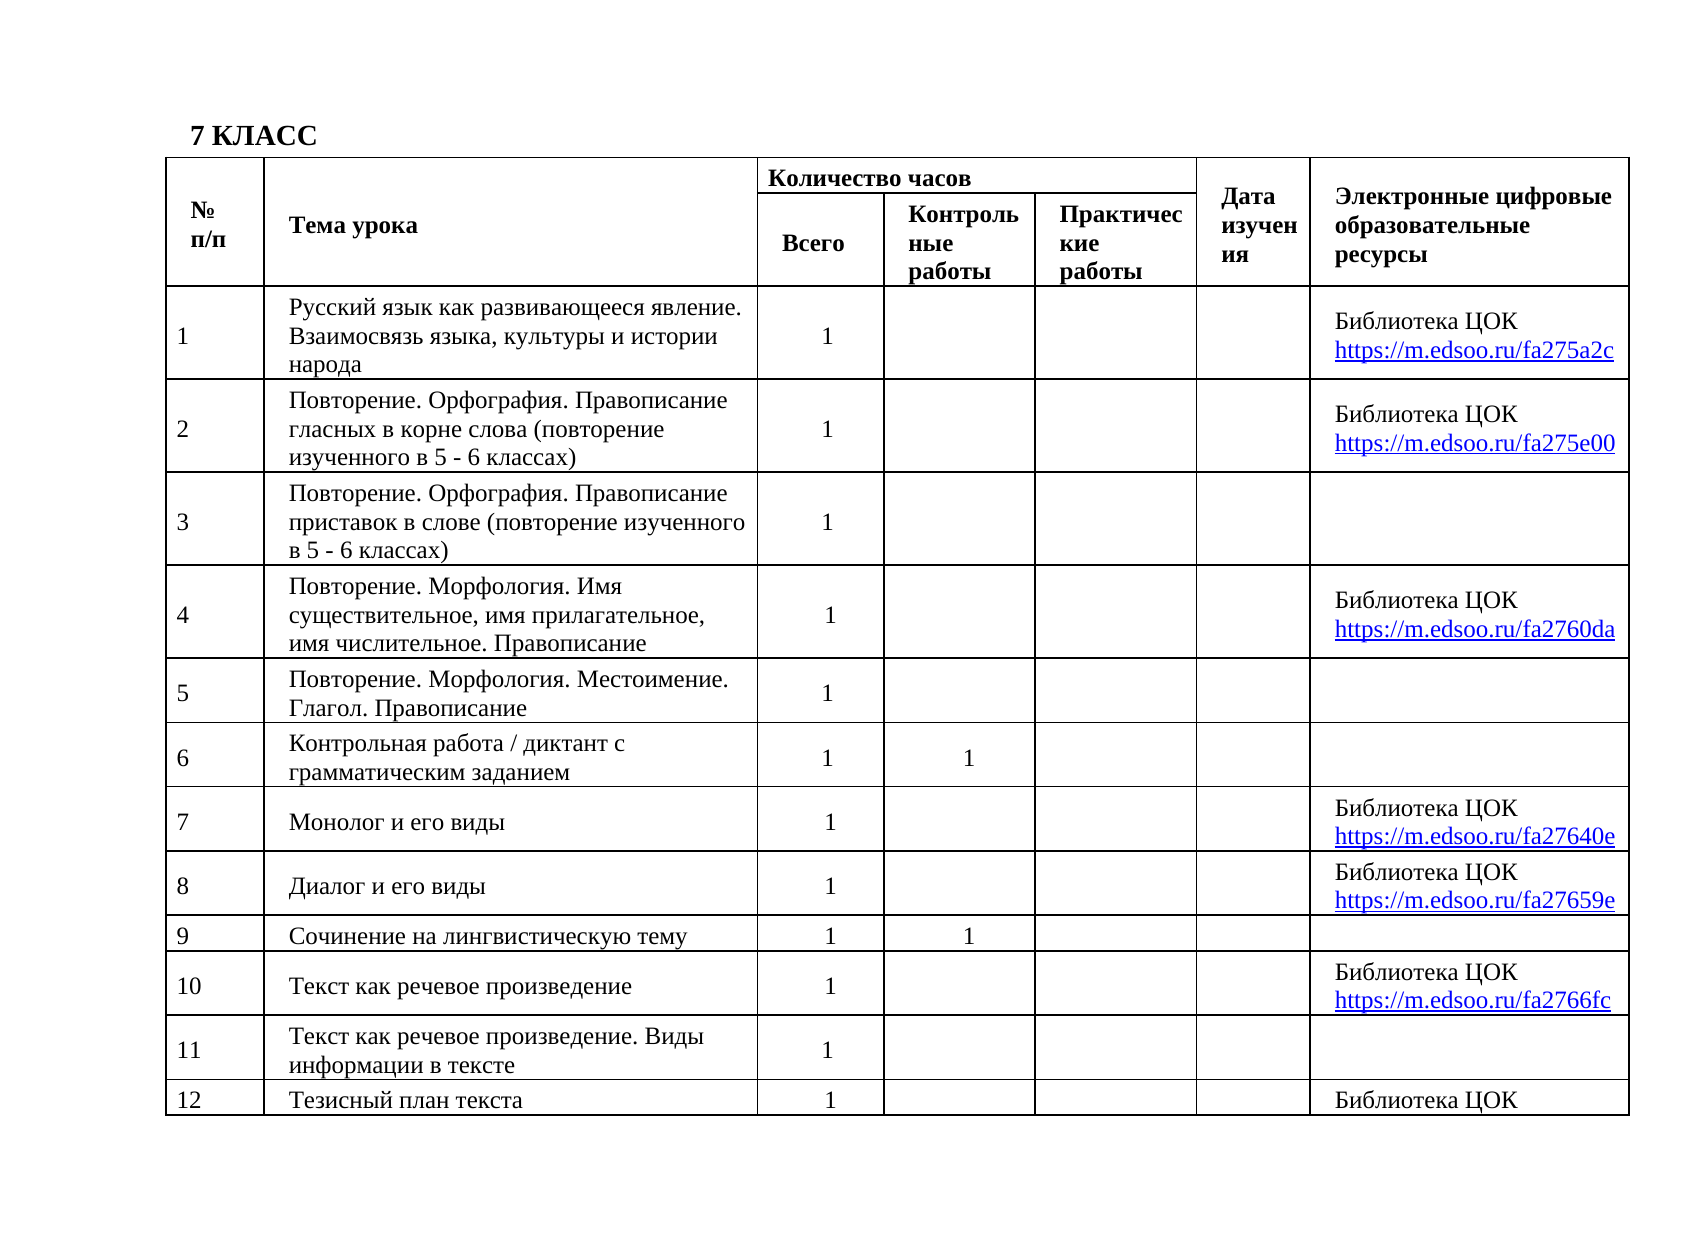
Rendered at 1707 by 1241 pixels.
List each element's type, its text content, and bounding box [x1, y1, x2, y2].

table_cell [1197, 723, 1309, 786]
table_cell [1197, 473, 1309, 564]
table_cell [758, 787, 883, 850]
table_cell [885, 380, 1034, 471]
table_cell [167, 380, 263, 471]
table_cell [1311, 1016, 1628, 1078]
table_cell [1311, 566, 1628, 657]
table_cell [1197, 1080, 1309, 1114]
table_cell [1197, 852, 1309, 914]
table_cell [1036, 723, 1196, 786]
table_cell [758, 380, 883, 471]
text 7 КЛАСС [190, 118, 1618, 152]
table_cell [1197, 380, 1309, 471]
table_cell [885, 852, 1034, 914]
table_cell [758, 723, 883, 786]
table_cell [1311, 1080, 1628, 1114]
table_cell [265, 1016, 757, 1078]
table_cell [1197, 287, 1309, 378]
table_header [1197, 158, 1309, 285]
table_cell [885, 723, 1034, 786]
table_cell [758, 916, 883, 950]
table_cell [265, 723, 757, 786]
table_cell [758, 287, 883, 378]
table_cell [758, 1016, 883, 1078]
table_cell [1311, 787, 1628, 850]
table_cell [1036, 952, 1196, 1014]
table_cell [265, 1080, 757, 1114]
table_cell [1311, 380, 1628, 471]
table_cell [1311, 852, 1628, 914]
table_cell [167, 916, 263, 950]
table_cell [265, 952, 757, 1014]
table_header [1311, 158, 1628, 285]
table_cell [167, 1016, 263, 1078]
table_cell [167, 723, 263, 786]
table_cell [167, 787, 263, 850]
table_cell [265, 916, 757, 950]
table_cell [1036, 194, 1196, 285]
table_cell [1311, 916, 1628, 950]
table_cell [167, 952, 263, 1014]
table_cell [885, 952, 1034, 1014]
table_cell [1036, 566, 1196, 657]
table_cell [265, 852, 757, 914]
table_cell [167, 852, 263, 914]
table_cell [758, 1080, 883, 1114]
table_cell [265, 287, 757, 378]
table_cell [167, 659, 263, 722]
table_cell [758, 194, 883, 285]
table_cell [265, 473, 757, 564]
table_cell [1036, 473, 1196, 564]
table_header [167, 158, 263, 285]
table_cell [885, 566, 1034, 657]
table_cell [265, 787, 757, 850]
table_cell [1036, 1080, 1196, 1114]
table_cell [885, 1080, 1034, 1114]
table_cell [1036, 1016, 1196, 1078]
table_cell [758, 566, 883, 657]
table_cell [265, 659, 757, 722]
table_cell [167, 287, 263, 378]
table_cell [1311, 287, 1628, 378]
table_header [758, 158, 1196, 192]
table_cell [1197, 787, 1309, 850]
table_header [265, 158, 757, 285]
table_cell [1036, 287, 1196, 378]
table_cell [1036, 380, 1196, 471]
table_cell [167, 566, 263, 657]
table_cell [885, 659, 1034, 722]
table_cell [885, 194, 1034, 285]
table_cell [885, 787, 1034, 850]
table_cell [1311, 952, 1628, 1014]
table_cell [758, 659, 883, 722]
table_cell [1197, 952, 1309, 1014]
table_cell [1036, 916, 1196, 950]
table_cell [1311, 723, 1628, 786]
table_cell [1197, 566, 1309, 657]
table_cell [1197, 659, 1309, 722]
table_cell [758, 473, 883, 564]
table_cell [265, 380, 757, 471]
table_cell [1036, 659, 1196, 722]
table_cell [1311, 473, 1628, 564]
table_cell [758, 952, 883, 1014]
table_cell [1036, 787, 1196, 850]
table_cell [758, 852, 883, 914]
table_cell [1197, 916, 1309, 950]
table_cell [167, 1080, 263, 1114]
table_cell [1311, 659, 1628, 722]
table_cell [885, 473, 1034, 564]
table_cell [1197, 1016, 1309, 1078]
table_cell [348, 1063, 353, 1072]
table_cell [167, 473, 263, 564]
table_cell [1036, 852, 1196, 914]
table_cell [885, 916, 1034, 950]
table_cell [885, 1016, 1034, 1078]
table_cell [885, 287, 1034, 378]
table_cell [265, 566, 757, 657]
